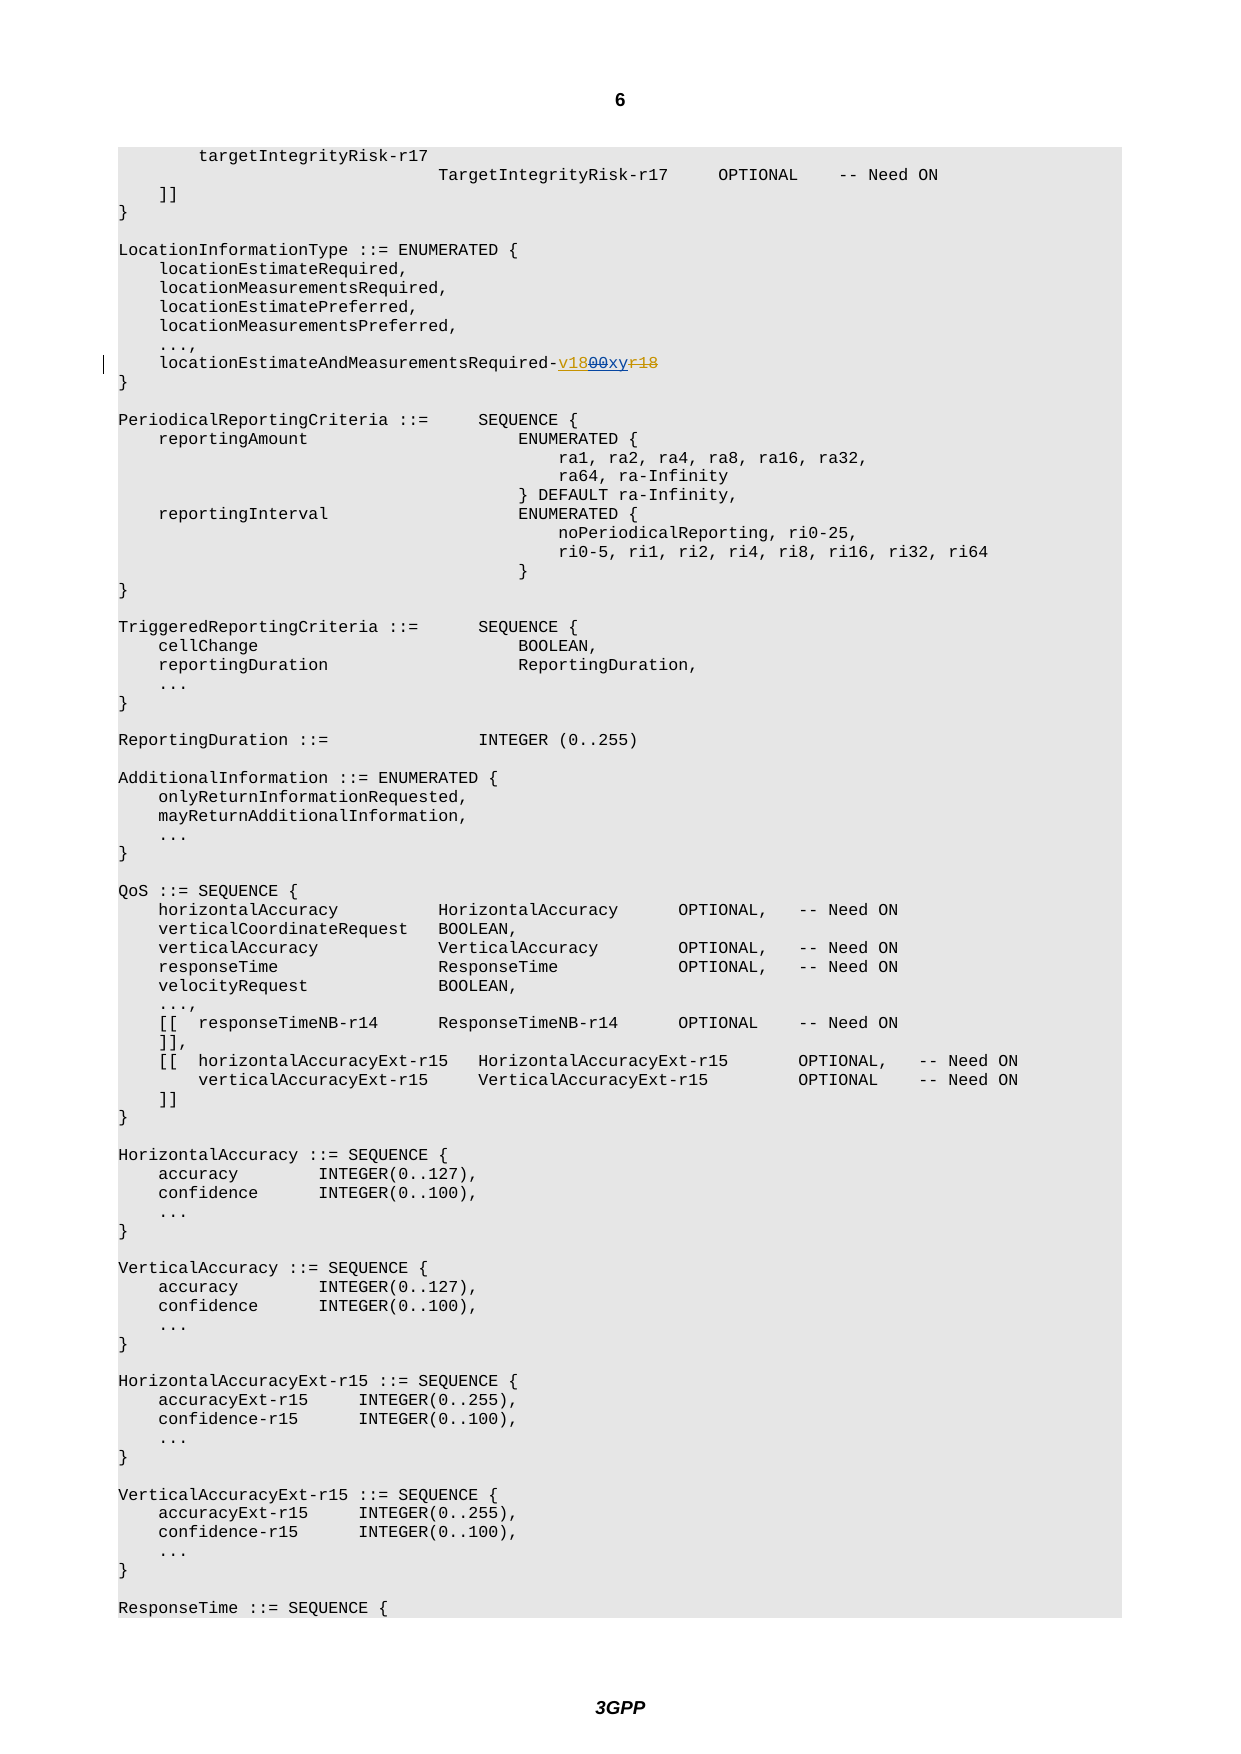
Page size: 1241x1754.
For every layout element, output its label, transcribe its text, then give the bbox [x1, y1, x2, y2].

text reportingDuration ReportingDuration, [118, 657, 1122, 675]
text ra64, ra-Infinity [118, 468, 1122, 487]
text noPeriodicalReporting, ri0-25, [118, 524, 1122, 543]
text locationEstimateRequired, [118, 261, 1122, 279]
text } [118, 1562, 1122, 1580]
text [[ horizontalAccuracyExt-r15 HorizontalAccuracyExt-r15 OPTIONAL, -- Need ON [118, 1052, 1122, 1071]
text TargetIntegrityRisk-r17 OPTIONAL -- Need ON [118, 166, 1122, 185]
text } [118, 562, 1122, 581]
text accuracy INTEGER(0..127), [118, 1166, 1122, 1184]
text VerticalAccuracyExt-r15 ::= SEQUENCE { [118, 1486, 1122, 1505]
text confidence-r15 INTEGER(0..100), [118, 1411, 1122, 1429]
text reportingAmount ENUMERATED { [118, 430, 1122, 449]
text accuracyExt-r15 INTEGER(0..255), [118, 1392, 1122, 1411]
text ]] [118, 185, 1122, 204]
text locationMeasurementsRequired, [118, 279, 1122, 298]
text } DEFAULT ra-Infinity, [118, 487, 1122, 506]
text confidence INTEGER(0..100), [118, 1298, 1122, 1316]
text velocityRequest BOOLEAN, [118, 977, 1122, 996]
text PeriodicalReportingCriteria ::= SEQUENCE { [118, 411, 1122, 430]
text } [118, 1109, 1122, 1128]
text ReportingDuration ::= INTEGER (0..255) [118, 732, 1122, 751]
text verticalAccuracyExt-r15 VerticalAccuracyExt-r15 OPTIONAL -- Need ON [118, 1071, 1122, 1090]
text ]], [118, 1034, 1122, 1052]
text horizontalAccuracy HorizontalAccuracy OPTIONAL, -- Need ON [118, 902, 1122, 921]
text mayReturnAdditionalInformation, [118, 807, 1122, 826]
text accuracyExt-r15 INTEGER(0..255), [118, 1505, 1122, 1524]
text reportingInterval ENUMERATED { [118, 506, 1122, 524]
text } [118, 374, 1122, 393]
text verticalAccuracy VerticalAccuracy OPTIONAL, -- Need ON [118, 939, 1122, 958]
text HorizontalAccuracyExt-r15 ::= SEQUENCE { [118, 1373, 1122, 1392]
text ]] [118, 1090, 1122, 1109]
text ra1, ra2, ra4, ra8, ra16, ra32, [118, 449, 1122, 468]
text confidence INTEGER(0..100), [118, 1184, 1122, 1203]
text } [118, 694, 1122, 713]
text confidence-r15 INTEGER(0..100), [118, 1524, 1122, 1543]
text ... [118, 675, 1122, 694]
text responseTime ResponseTime OPTIONAL, -- Need ON [118, 958, 1122, 977]
text } [118, 1448, 1122, 1467]
text onlyReturnInformationRequested, [118, 788, 1122, 807]
text locationEstimateAndMeasurementsRequired- [118, 355, 1122, 374]
text ... [118, 1429, 1122, 1448]
text } [118, 1222, 1122, 1241]
text QoS ::= SEQUENCE { [118, 883, 1122, 902]
text ... [118, 1543, 1122, 1562]
text AdditionalInformation ::= ENUMERATED { [118, 770, 1122, 788]
text } [118, 845, 1122, 864]
text [[ responseTimeNB-r14 ResponseTimeNB-r14 OPTIONAL -- Need ON [118, 1015, 1122, 1034]
text } [118, 204, 1122, 223]
text ... [118, 1203, 1122, 1222]
text ri0-5, ri1, ri2, ri4, ri8, ri16, ri32, ri64 [118, 543, 1122, 562]
text TriggeredReportingCriteria ::= SEQUENCE { [118, 619, 1122, 638]
text ..., [118, 336, 1122, 355]
text accuracy INTEGER(0..127), [118, 1279, 1122, 1298]
text targetIntegrityRisk-r17 [118, 147, 1122, 166]
text HorizontalAccuracy ::= SEQUENCE { [118, 1147, 1122, 1166]
text cellChange BOOLEAN, [118, 638, 1122, 657]
text ResponseTime ::= SEQUENCE { [118, 1599, 1122, 1618]
text ... [118, 1316, 1122, 1335]
text locationEstimatePreferred, [118, 298, 1122, 317]
text VerticalAccuracy ::= SEQUENCE { [118, 1260, 1122, 1279]
text } [118, 581, 1122, 600]
text ... [118, 826, 1122, 845]
text } [118, 1335, 1122, 1354]
text locationMeasurementsPreferred, [118, 317, 1122, 336]
text ..., [118, 996, 1122, 1015]
text LocationInformationType ::= ENUMERATED { [118, 242, 1122, 261]
text verticalCoordinateRequest BOOLEAN, [118, 921, 1122, 939]
